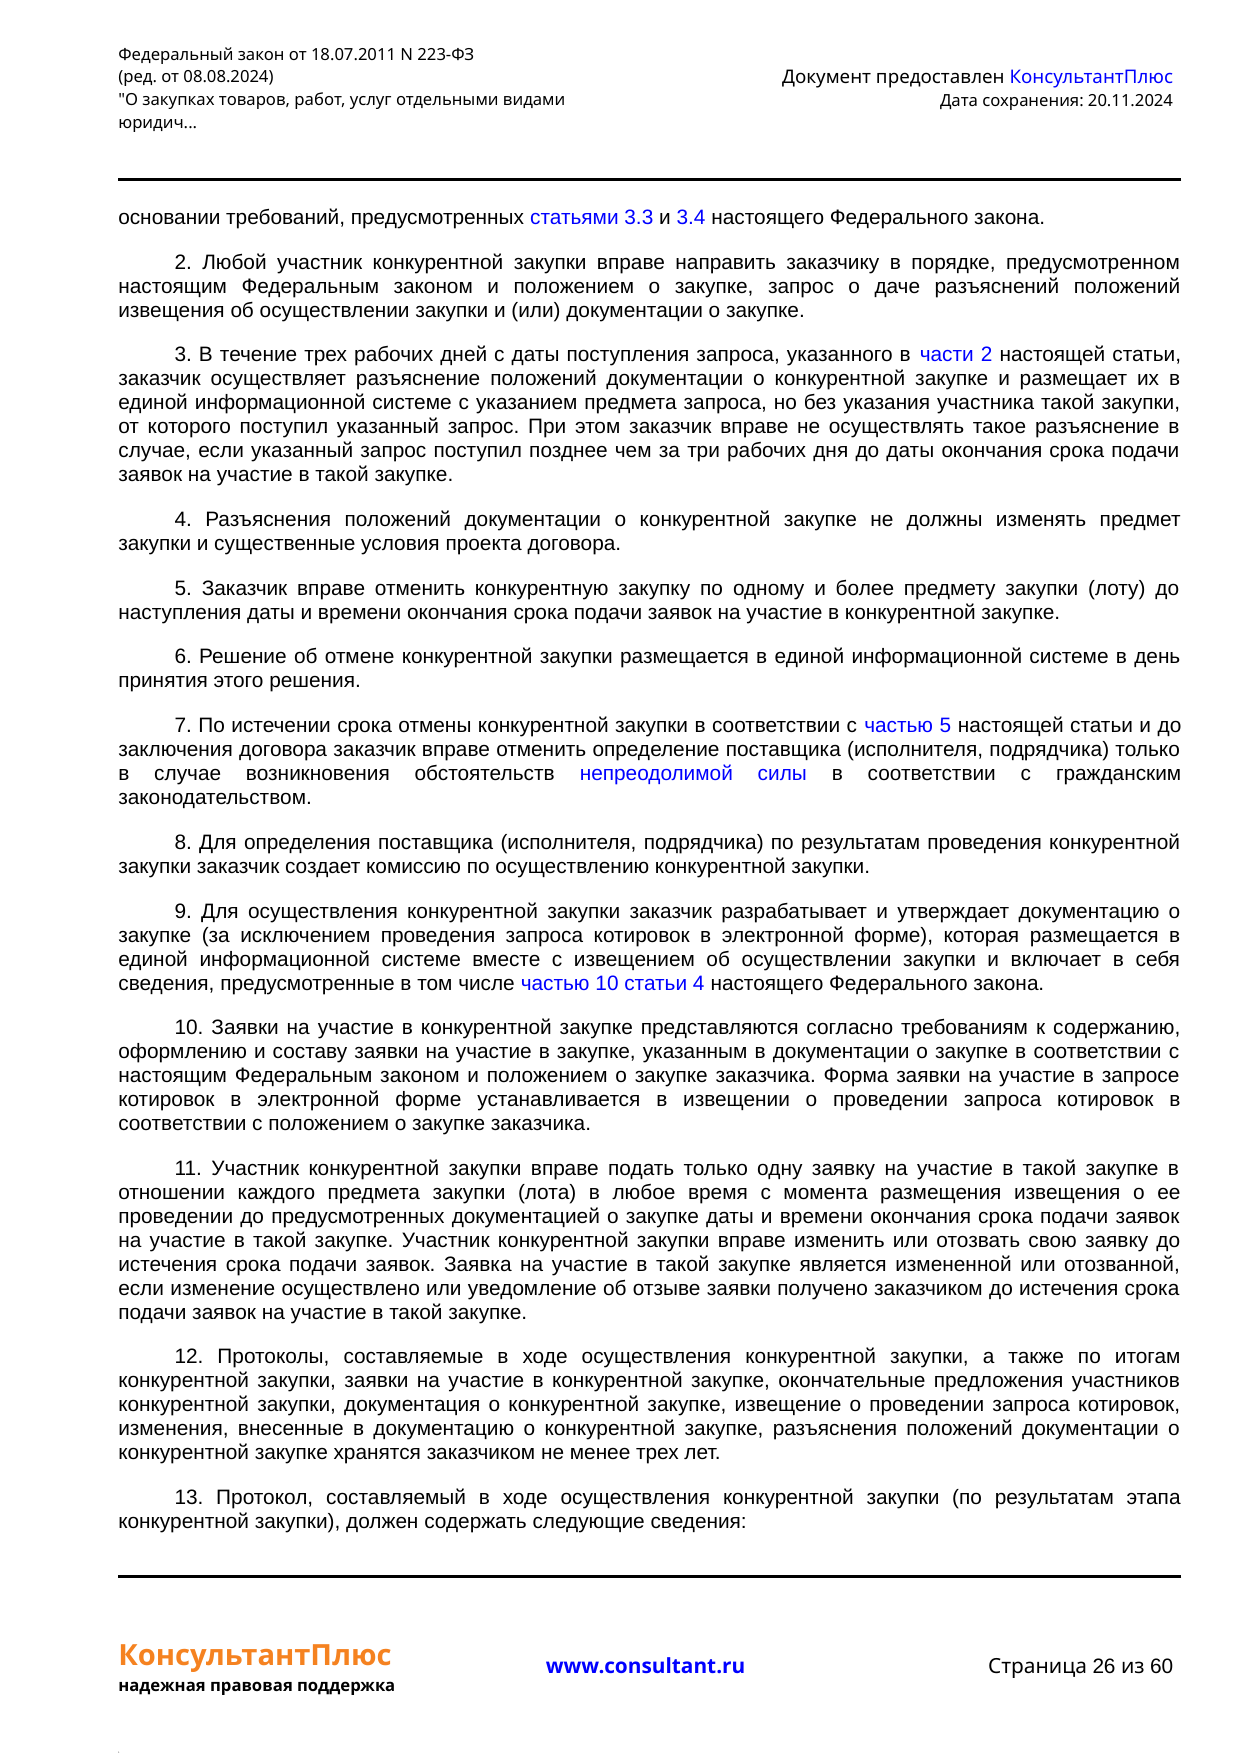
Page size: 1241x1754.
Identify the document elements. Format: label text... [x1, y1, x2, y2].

text 13. Протокол, составляемый в ходе осуществления конкурентной закупки (по результатам этапа конкурентной закупки), должен содержать следующие сведения: [118, 1485, 1181, 1533]
text 4. Разъяснения положений документации о конкурентной закупке не должны изменять предмет закупки и существенные условия проекта договора. [118, 507, 1181, 555]
text 9. Для осуществления конкурентной закупки заказчик разрабатывает и утверждает документацию о закупке (за исключением проведения запроса котировок в электронной форме), которая размещается в единой информационной системе вместе с извещением об осуществлении закупки и включает в себя сведения, предусмотренные в том числе частью 10 статьи 4 настоящего Федерального закона. [118, 898, 1181, 994]
text 11. Участник конкурентной закупки вправе подать только одну заявку на участие в такой закупке в отношении каждого предмета закупки (лота) в любое время с момента размещения извещения о ее проведении до предусмотренных документацией о закупке даты и времени окончания срока подачи заявок на участие в такой закупке. Участник конкурентной закупки вправе изменить или отозвать свою заявку до истечения срока подачи заявок. Заявка на участие в такой закупке является измененной или отозванной, если изменение осуществлено или уведомление об отзыве заявки получено заказчиком до истечения срока подачи заявок на участие в такой закупке. [118, 1156, 1181, 1323]
text 5. Заказчик вправе отменить конкурентную закупку по одному и более предмету закупки (лоту) до наступления даты и времени окончания срока подачи заявок на участие в конкурентной закупке. [118, 576, 1181, 623]
text 10. Заявки на участие в конкурентной закупке представляются согласно требованиям к содержанию, оформлению и составу заявки на участие в закупке, указанным в документации о закупке в соответствии с настоящим Федеральным законом и положением о закупке заказчика. Форма заявки на участие в запросе котировок в электронной форме устанавливается в извещении о проведении запроса котировок в соответствии с положением о закупке заказчика. [118, 1015, 1181, 1135]
text 12. Протоколы, составляемые в ходе осуществления конкурентной закупки, а также по итогам конкурентной закупки, заявки на участие в конкурентной закупке, окончательные предложения участников конкурентной закупки, документация о конкурентной закупке, извещение о проведении запроса котировок, изменения, внесенные в документацию о конкурентной закупке, разъяснения положений документации о конкурентной закупке хранятся заказчиком не менее трех лет. [118, 1344, 1181, 1464]
text 8. Для определения поставщика (исполнителя, подрядчика) по результатам проведения конкурентной закупки заказчик создает комиссию по осуществлению конкурентной закупки. [118, 830, 1181, 878]
text 7. По истечении срока отмены конкурентной закупки в соответствии с частью 5 настоящей статьи и до заключения договора заказчик вправе отменить определение поставщика (исполнителя, подрядчика) только в случае возникновения обстоятельств непреодолимой силы в соответствии с гражданским законодательством. [118, 713, 1181, 809]
text 3. В течение трех рабочих дней с даты поступления запроса, указанного в части 2 настоящей статьи, заказчик осуществляет разъяснение положений документации о конкурентной закупке и размещает их в единой информационной системе с указанием предмета запроса, но без указания участника такой закупки, от которого поступил указанный запрос. При этом заказчик вправе не осуществлять такое разъяснение в случае, если указанный запрос поступил позднее чем за три рабочих дня до даты окончания срока подачи заявок на участие в такой закупке. [118, 342, 1181, 486]
text 6. Решение об отмене конкурентной закупки размещается в единой информационной системе в день принятия этого решения. [118, 644, 1181, 692]
text 2. Любой участник конкурентной закупки вправе направить заказчику в порядке, предусмотренном настоящим Федеральным законом и положением о закупке, запрос о даче разъяснений положений извещения об осуществлении закупки и (или) документации о закупке. [118, 249, 1181, 321]
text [118, 205, 1181, 229]
